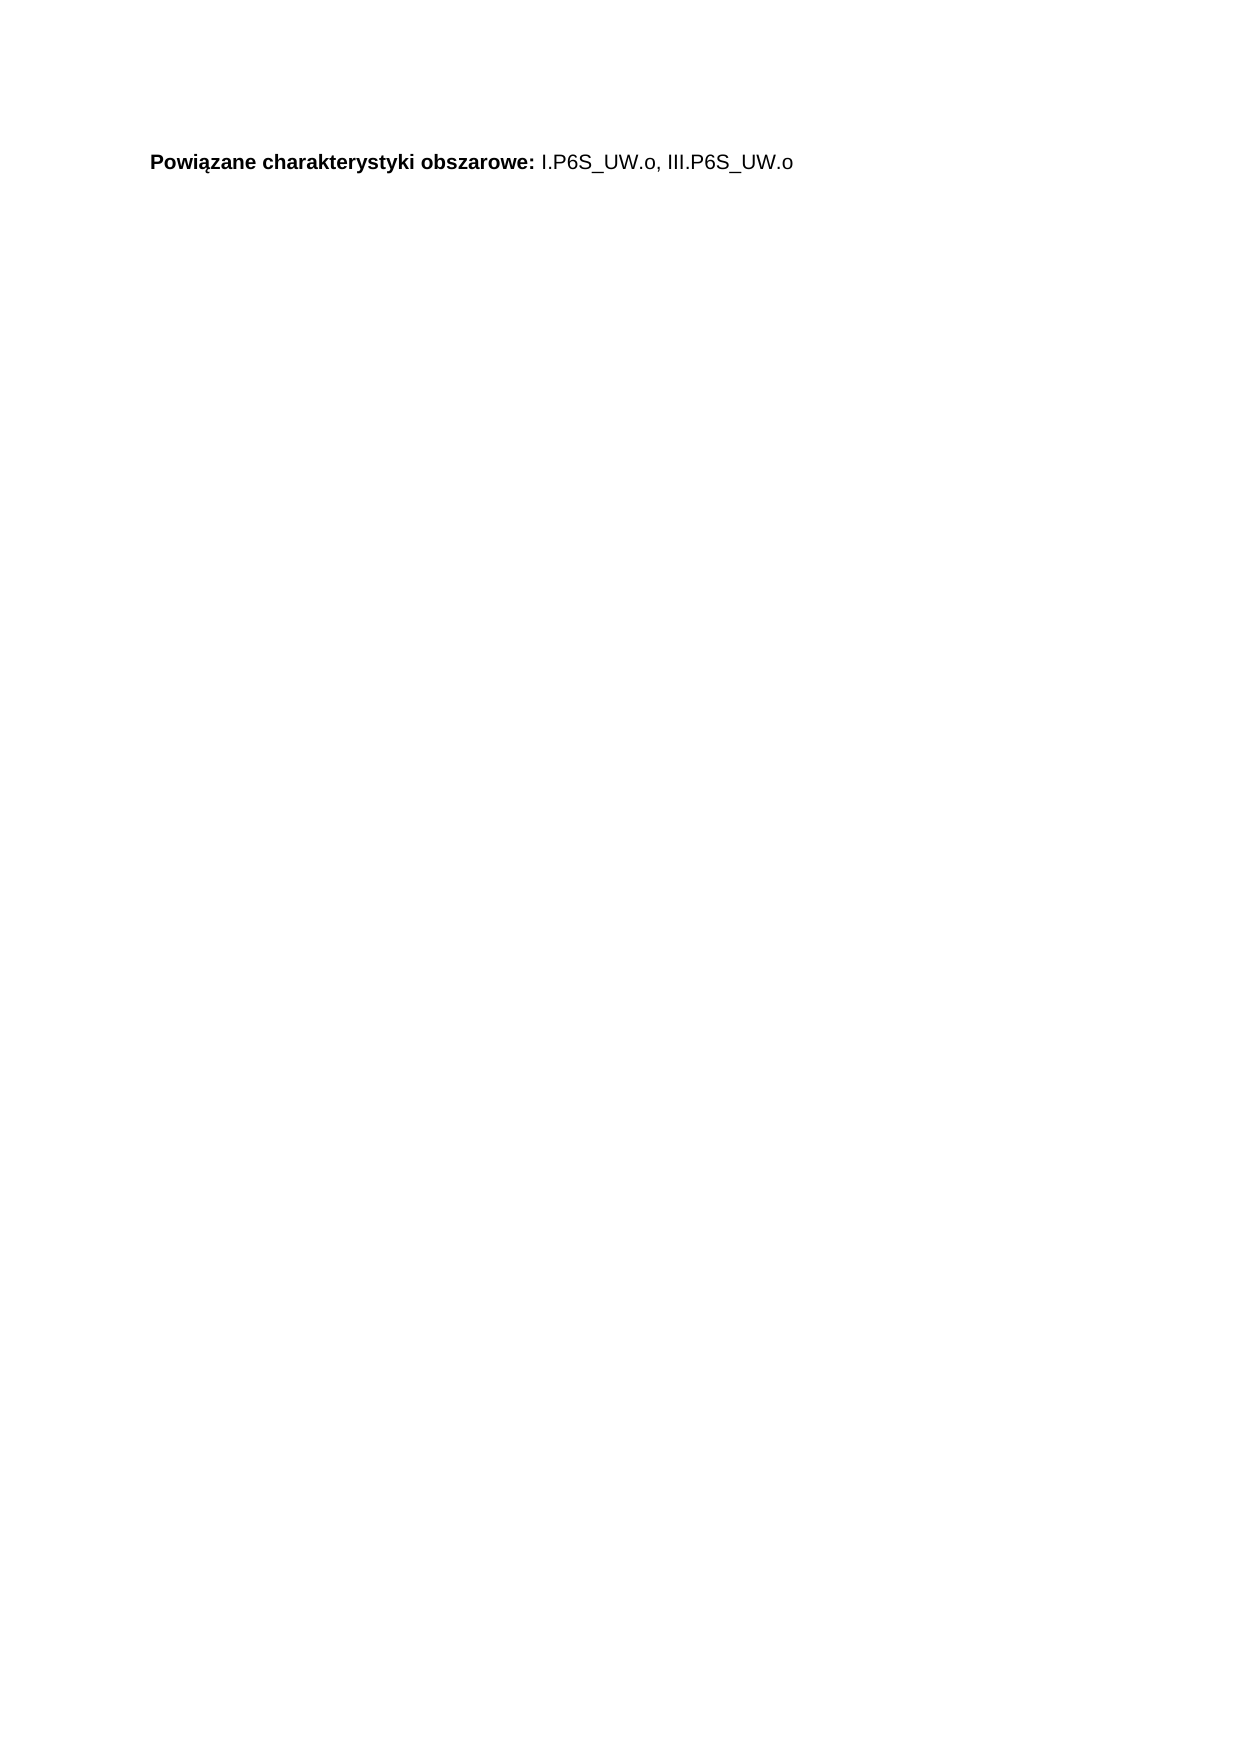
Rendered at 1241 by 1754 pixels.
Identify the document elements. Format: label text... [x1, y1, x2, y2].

text Powiązane charakterystyki obszarowe: I.P6S_UW.o, III.P6S_UW.o [150, 150, 1090, 174]
